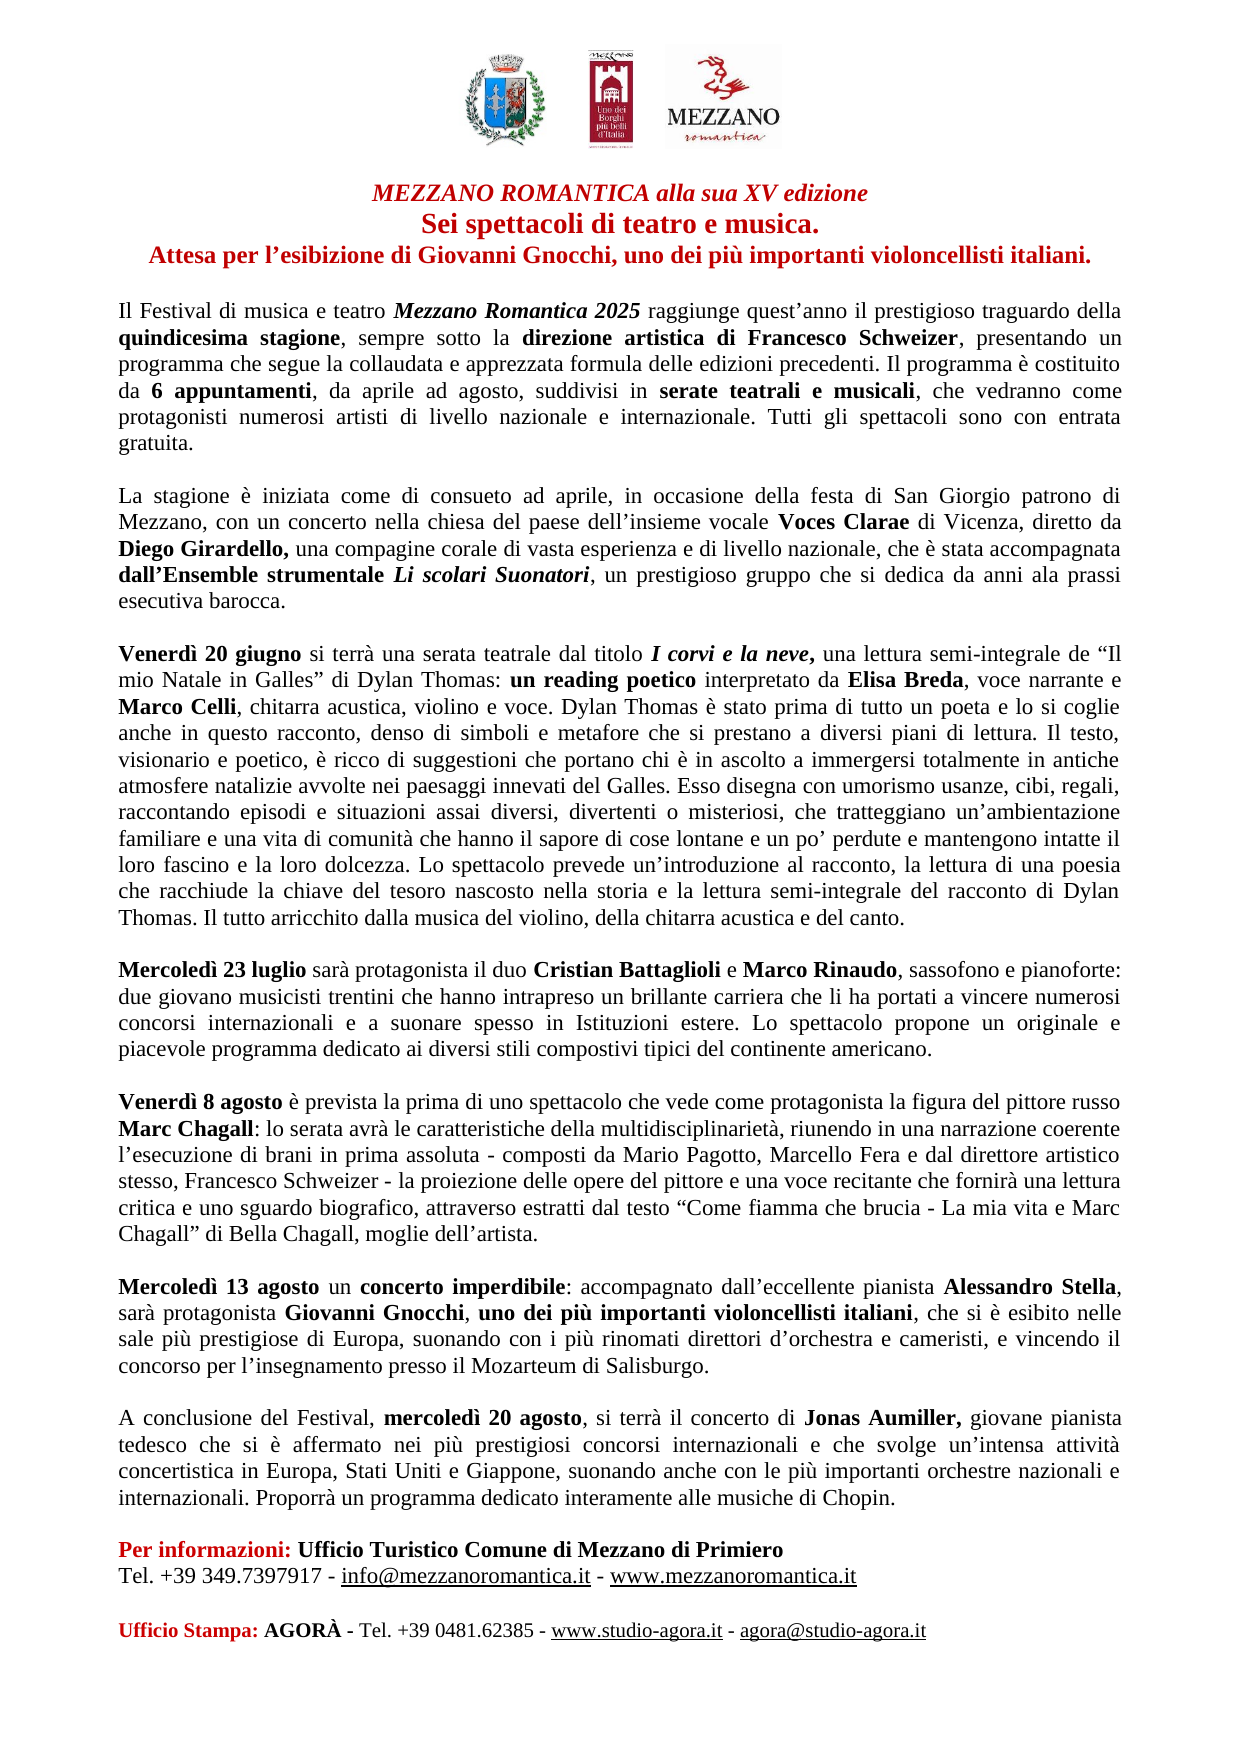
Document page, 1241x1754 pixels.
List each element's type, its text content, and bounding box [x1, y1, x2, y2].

text Mercoledì 13 agosto un concerto imperdibile: accompagnato dall’eccellente pianista Alessandro Stella, sarà protagonista Giovanni Gnocchi, uno dei più importanti violoncellisti italiani, che si è esibito nelle sale più prestigiose di Europa, suonando con i più rinomati direttori d’orchestra e cameristi, e vincendo il concorso per l’insegnamento presso il Mozarteum di Salisburgo. [118, 1273, 1122, 1378]
picture [458, 49, 551, 149]
text Attesa per l’esibizione di Giovanni Gnocchi, uno dei più importanti violoncellisti italiani. [118, 240, 1122, 269]
text MEZZANO ROMANTICA alla sua XV edizione [118, 178, 1122, 207]
text Tel. +39 349.7397917 - info@mezzanoromantica.it - www.mezzanoromantica.it [118, 1563, 1122, 1589]
text Mercoledì 23 luglio sarà protagonista il duo Cristian Battaglioli e Marco Rinaudo, sassofono e pianoforte: due giovano musicisti trentini che hanno intrapreso un brillante carriera che li ha portati a vincere numerosi concorsi internazionali e a suonare spesso in Istituzioni estere. Lo spettacolo propone un originale e piacevole programma dedicato ai diversi stili compostivi tipici del continente americano. [118, 956, 1122, 1062]
text Per informazioni: Ufficio Turistico Comune di Mezzano di Primiero [118, 1536, 1122, 1563]
text La stagione è iniziata come di consueto ad aprile, in occasione della festa di San Giorgio patrono di Mezzano, con un concerto nella chiesa del paese dell’insieme vocale Voces Clarae di Vicenza, diretto da Diego Girardello, una compagine corale di vasta esperienza e di livello nazionale, che è stata accompagnata dall’Ensemble strumentale Li scolari Suonatori, un prestigioso gruppo che si dedica da anni ala prassi esecutiva barocca. [118, 482, 1122, 614]
text Ufficio Stampa: AGORÀ - Tel. +39 0481.62385 - www.studio-agora.it - agora@studio-agora.it [118, 1618, 1122, 1642]
text Venerdì 8 agosto è prevista la prima di uno spettacolo che vede come protagonista la figura del pittore russo Marc Chagall: lo serata avrà le caratteristiche della multidisciplinarietà, riunendo in una narrazione coerente l’esecuzione di brani in prima assoluta - composti da Mario Pagotto, Marcello Fera e dal direttore artistico stesso, Francesco Schweizer - la proiezione delle opere del pittore e una voce recitante che fornirà una lettura critica e uno sguardo biografico, attraverso estratti dal testo “Come fiamma che brucia - La mia vita e Marc Chagall” di Bella Chagall, moglie dell’artista. [118, 1088, 1122, 1246]
picture [664, 44, 782, 149]
text Sei spettacoli di teatro e musica. [118, 207, 1122, 240]
picture [588, 50, 634, 149]
text Il Festival di musica e teatro Mezzano Romantica 2025 raggiunge quest’anno il prestigioso traguardo della quindicesima stagione, sempre sotto la direzione artistica di Francesco Schweizer, presentando un programma che segue la collaudata e apprezzata formula delle edizioni precedenti. Il programma è costituito da 6 appuntamenti, da aprile ad agosto, suddivisi in serate teatrali e musicali, che vedranno come protagonisti numerosi artisti di livello nazionale e internazionale. Tutti gli spettacoli sono con entrata gratuita. [118, 298, 1122, 456]
text A conclusione del Festival, mercoledì 20 agosto, si terrà il concerto di Jonas Aumiller, giovane pianista tedesco che si è affermato nei più prestigiosi concorsi internazionali e che svolge un’intensa attività concertistica in Europa, Stati Uniti e Giappone, suonando anche con le più importanti orchestre nazionali e internazionali. Proporrà un programma dedicato interamente alle musiche di Chopin. [118, 1404, 1122, 1510]
text Venerdì 20 giugno si terrà una serata teatrale dal titolo I corvi e la neve, una lettura semi-integrale de “Il mio Natale in Galles” di Dylan Thomas: un reading poetico interpretato da Elisa Breda, voce narrante e Marco Celli, chitarra acustica, violino e voce. Dylan Thomas è stato prima di tutto un poeta e lo si coglie anche in questo racconto, denso di simboli e metafore che si prestano a diversi piani di lettura. Il testo, visionario e poetico, è ricco di suggestioni che portano chi è in ascolto a immergersi totalmente in antiche atmosfere natalizie avvolte nei paesaggi innevati del Galles. Esso disegna con umorismo usanze, cibi, regali, raccontando episodi e situazioni assai diversi, divertenti o misteriosi, che tratteggiano un’ambientazione familiare e una vita di comunità che hanno il sapore di cose lontane e un po’ perdute e mantengono intatte il loro fascino e la loro dolcezza. Lo spettacolo prevede un’introduzione al racconto, la lettura di una poesia che racchiude la chiave del tesoro nascosto nella storia e la lettura semi-integrale del racconto di Dylan Thomas. Il tutto arricchito dalla musica del violino, della chitarra acustica e del canto. [118, 640, 1122, 930]
